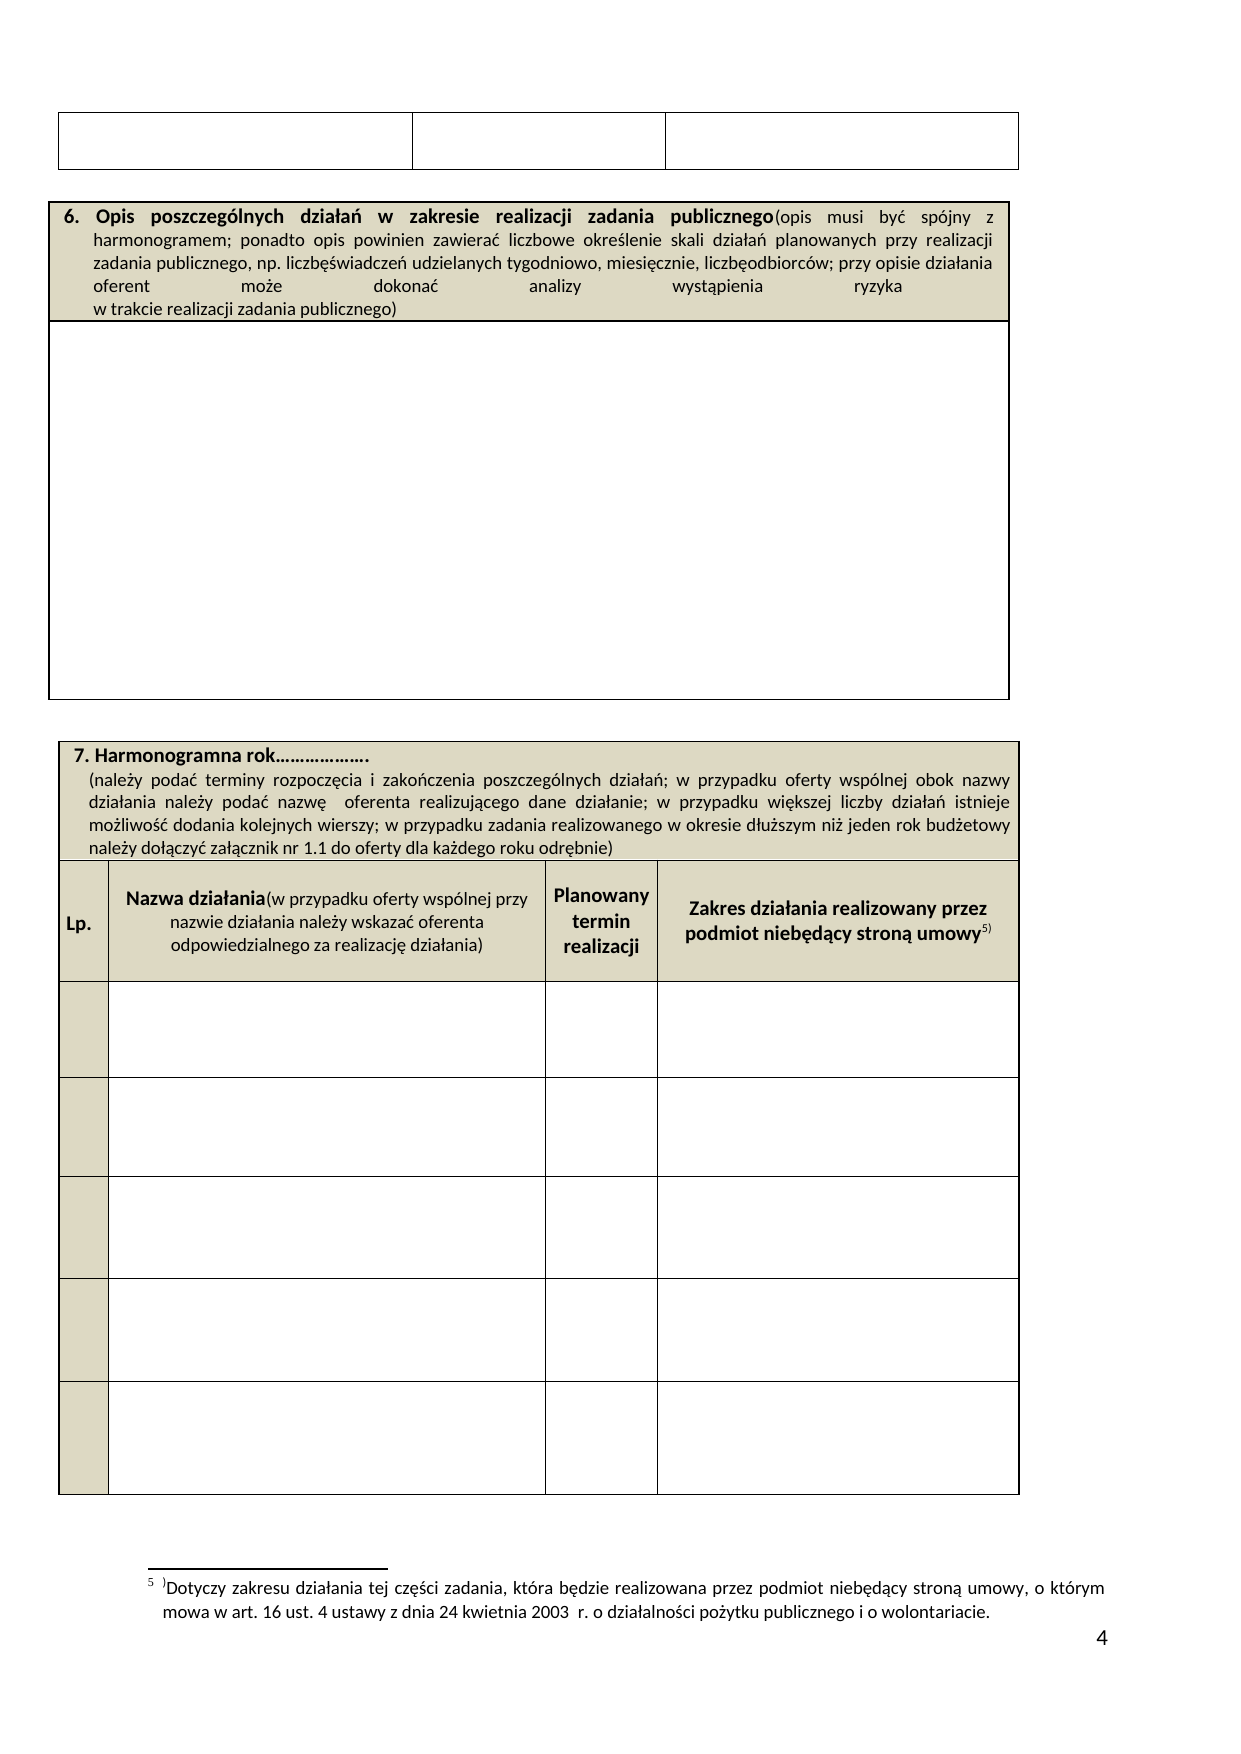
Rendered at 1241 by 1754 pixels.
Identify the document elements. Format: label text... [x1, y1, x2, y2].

table_cell [109, 1279, 545, 1381]
table_cell [60, 982, 108, 1038]
table_cell [666, 113, 1018, 169]
table_cell [546, 1382, 657, 1494]
table_cell [109, 1177, 545, 1278]
table_cell [658, 982, 1018, 1077]
table_cell [60, 861, 108, 909]
table_cell [546, 1177, 657, 1278]
table_cell [546, 1279, 657, 1381]
table_cell [60, 1038, 108, 1077]
table_cell [60, 1078, 108, 1176]
table_cell [658, 1078, 1018, 1176]
table_cell [109, 1038, 545, 1077]
table_cell [60, 1177, 108, 1278]
table_cell [59, 113, 412, 169]
table_cell [413, 113, 665, 169]
table_cell [658, 1382, 1018, 1494]
table_cell [50, 322, 1008, 699]
table_cell Nazwa działania(w przypadku oferty wspólnej przy nazwie działania należy wskazać oferenta odpowiedzialnego za realizację działania) [109, 861, 545, 981]
table_cell Zakres działania realizowany przez podmiot niebędący stroną umowy) [658, 861, 1018, 981]
table_cell [658, 1279, 1018, 1381]
table_header 6. Opis poszczególnych działań w zakresie realizacji zadania publicznego(opis musi być spójny z harmonogramem; ponadto opis powinien zawierać liczbowe określenie skali działań planowanych przy realizacji zadania publicznego, np. liczbęświadczeń udzielanych tygodniowo, miesięcznie, liczbęodbiorców; przy opisie działania oferent może dokonać analizy wystąpienia ryzyka w trakcie realizacji zadania publicznego) [50, 203, 1008, 320]
table_cell [109, 1382, 545, 1494]
table_cell [546, 1078, 657, 1176]
table_cell [109, 982, 545, 1038]
table_cell [60, 1382, 108, 1494]
table_header 7. Harmonogramna rok………………. (należy podać terminy rozpoczęcia i zakończenia poszczególnych działań; w przypadku oferty wspólnej obok nazwy działania należy podać nazwę oferenta realizującego dane działanie; w przypadku większej liczby działań istnieje możliwość dodania kolejnych wierszy; w przypadku zadania realizowanego w okresie dłuższym niż jeden rok budżetowy należy dołączyć załącznik nr 1.1 do oferty dla każdego roku odrębnie) [60, 742, 1018, 859]
table_cell [109, 1078, 545, 1176]
table_cell Planowany termin realizacji [546, 861, 657, 981]
table_cell [546, 982, 657, 1038]
table_cell [546, 1038, 657, 1077]
table_cell Lp. [60, 909, 108, 981]
table_cell [60, 1279, 108, 1381]
table_cell [658, 1177, 1018, 1278]
